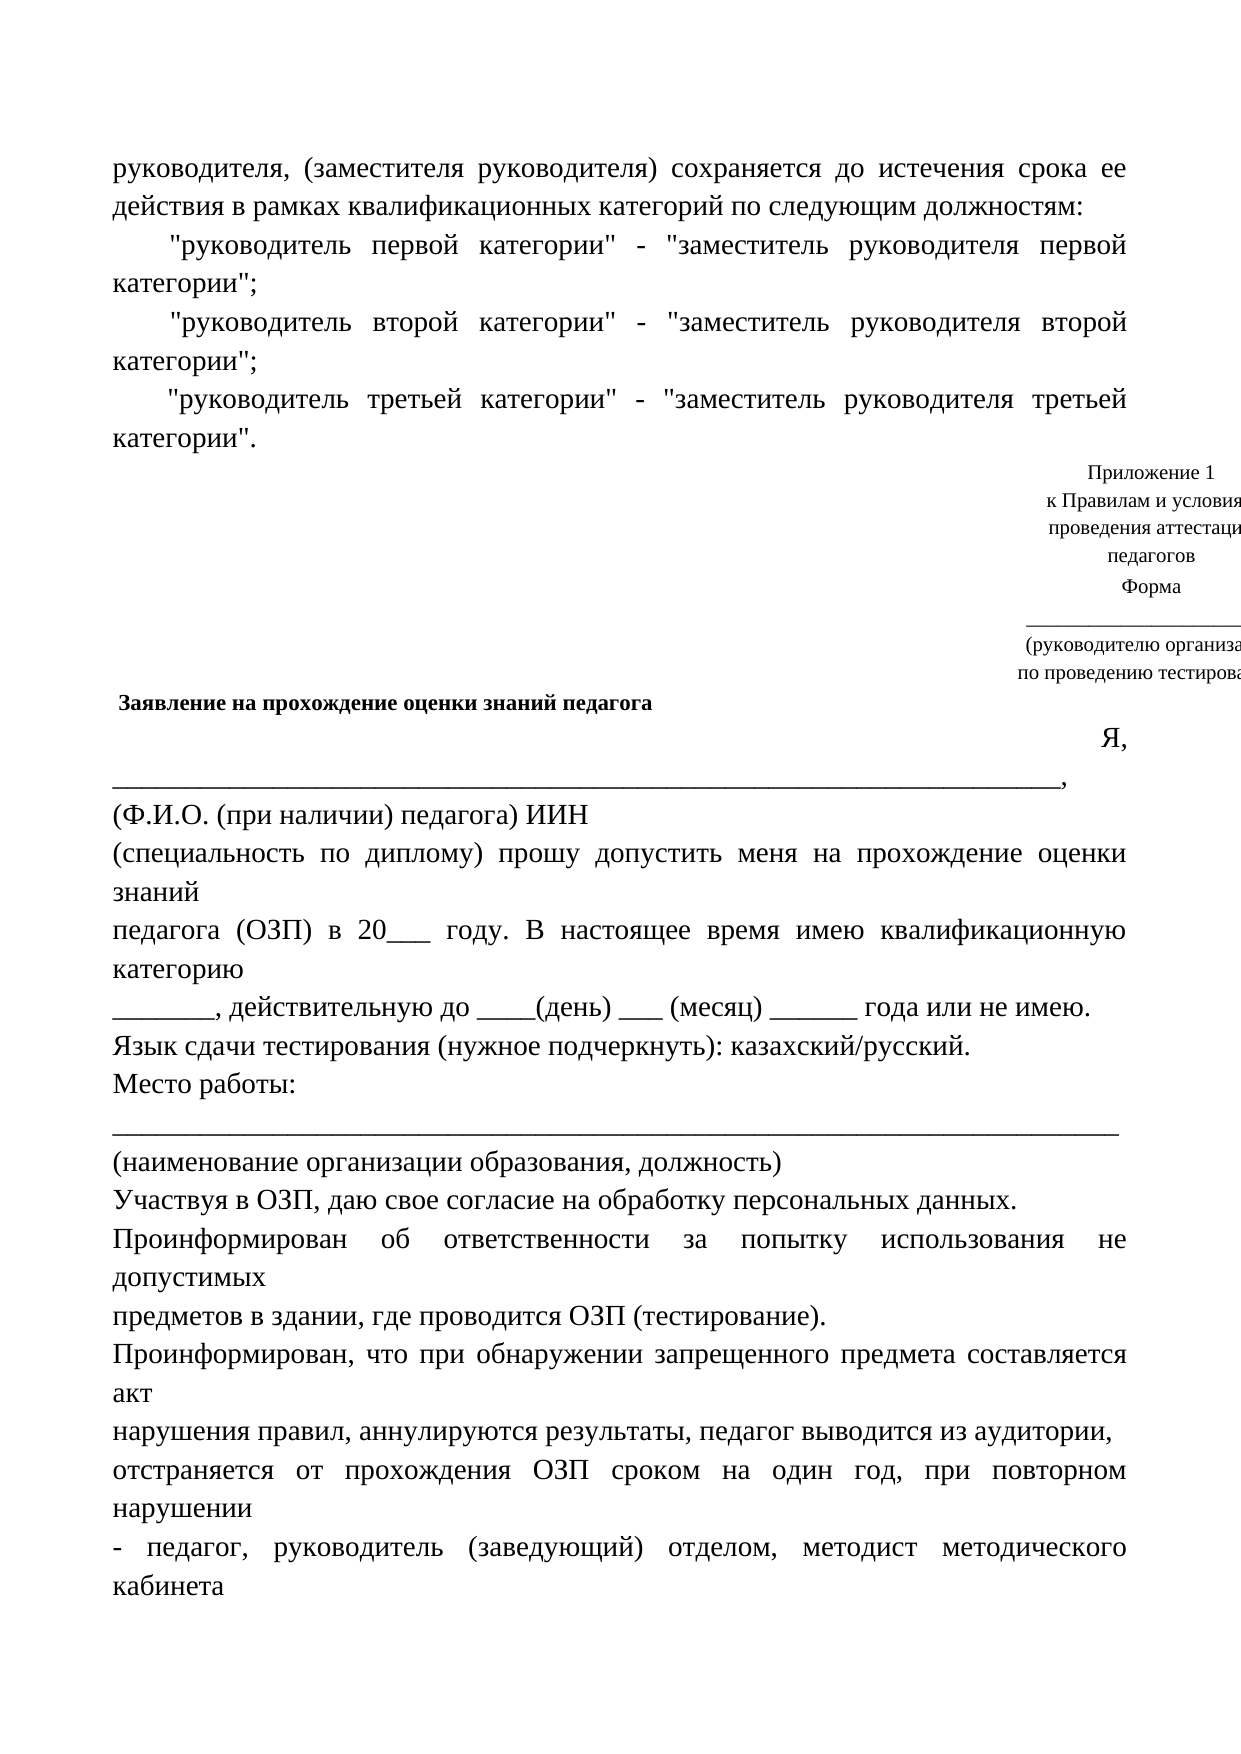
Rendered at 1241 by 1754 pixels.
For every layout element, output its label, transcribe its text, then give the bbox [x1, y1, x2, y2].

text Я, _________________________________________________________________, [112, 720, 1128, 792]
text (наименование организации образования, должность) [112, 1144, 1128, 1177]
text _____________________________________________________________________ [112, 1105, 1128, 1139]
text Участвуя в ОЗП, даю свое согласие на обработку персональных данных. [112, 1182, 1128, 1216]
text Язык сдачи тестирования (нужное подчеркнуть): казахский/русский. [112, 1028, 1128, 1062]
text нарушения правил, аннулируются результаты, педагог выводится из аудитории, [112, 1413, 1128, 1447]
text (Ф.И.О. (при наличии) педагога) ИИН [112, 797, 1128, 830]
text предметов в здании, где проводится ОЗП (тестирование). [112, 1298, 1128, 1331]
text "руководитель первой категории" - "заместитель руководителя первой категории"; [112, 227, 1128, 299]
text Место работы: [112, 1067, 1128, 1100]
text "руководитель второй категории" - "заместитель руководителя второй категории"; [112, 304, 1128, 376]
text (специальность по диплому) прошу допустить меня на прохождение оценки знаний [112, 835, 1128, 907]
text Заявление на прохождение оценки знаний педагога [112, 689, 1128, 716]
text отстраняется от прохождения ОЗП сроком на один год, при повторном нарушении [112, 1452, 1128, 1524]
text - педагог, руководитель (заведующий) отделом, методист методического кабинета [112, 1529, 1128, 1601]
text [112, 150, 1128, 222]
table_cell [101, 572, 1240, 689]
text Проинформирован об ответственности за попытку использования не допустимых [112, 1221, 1128, 1293]
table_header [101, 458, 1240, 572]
text _______, действительную до ____(день) ___ (месяц) ______ года или не имею. [112, 989, 1128, 1023]
text педагога (ОЗП) в 20___ году. В настоящее время имею квалификационную категорию [112, 912, 1128, 984]
text Проинформирован, что при обнаружении запрещенного предмета составляется акт [112, 1336, 1128, 1408]
text "руководитель третьей категории" - "заместитель руководителя третьей категории". [112, 381, 1128, 453]
